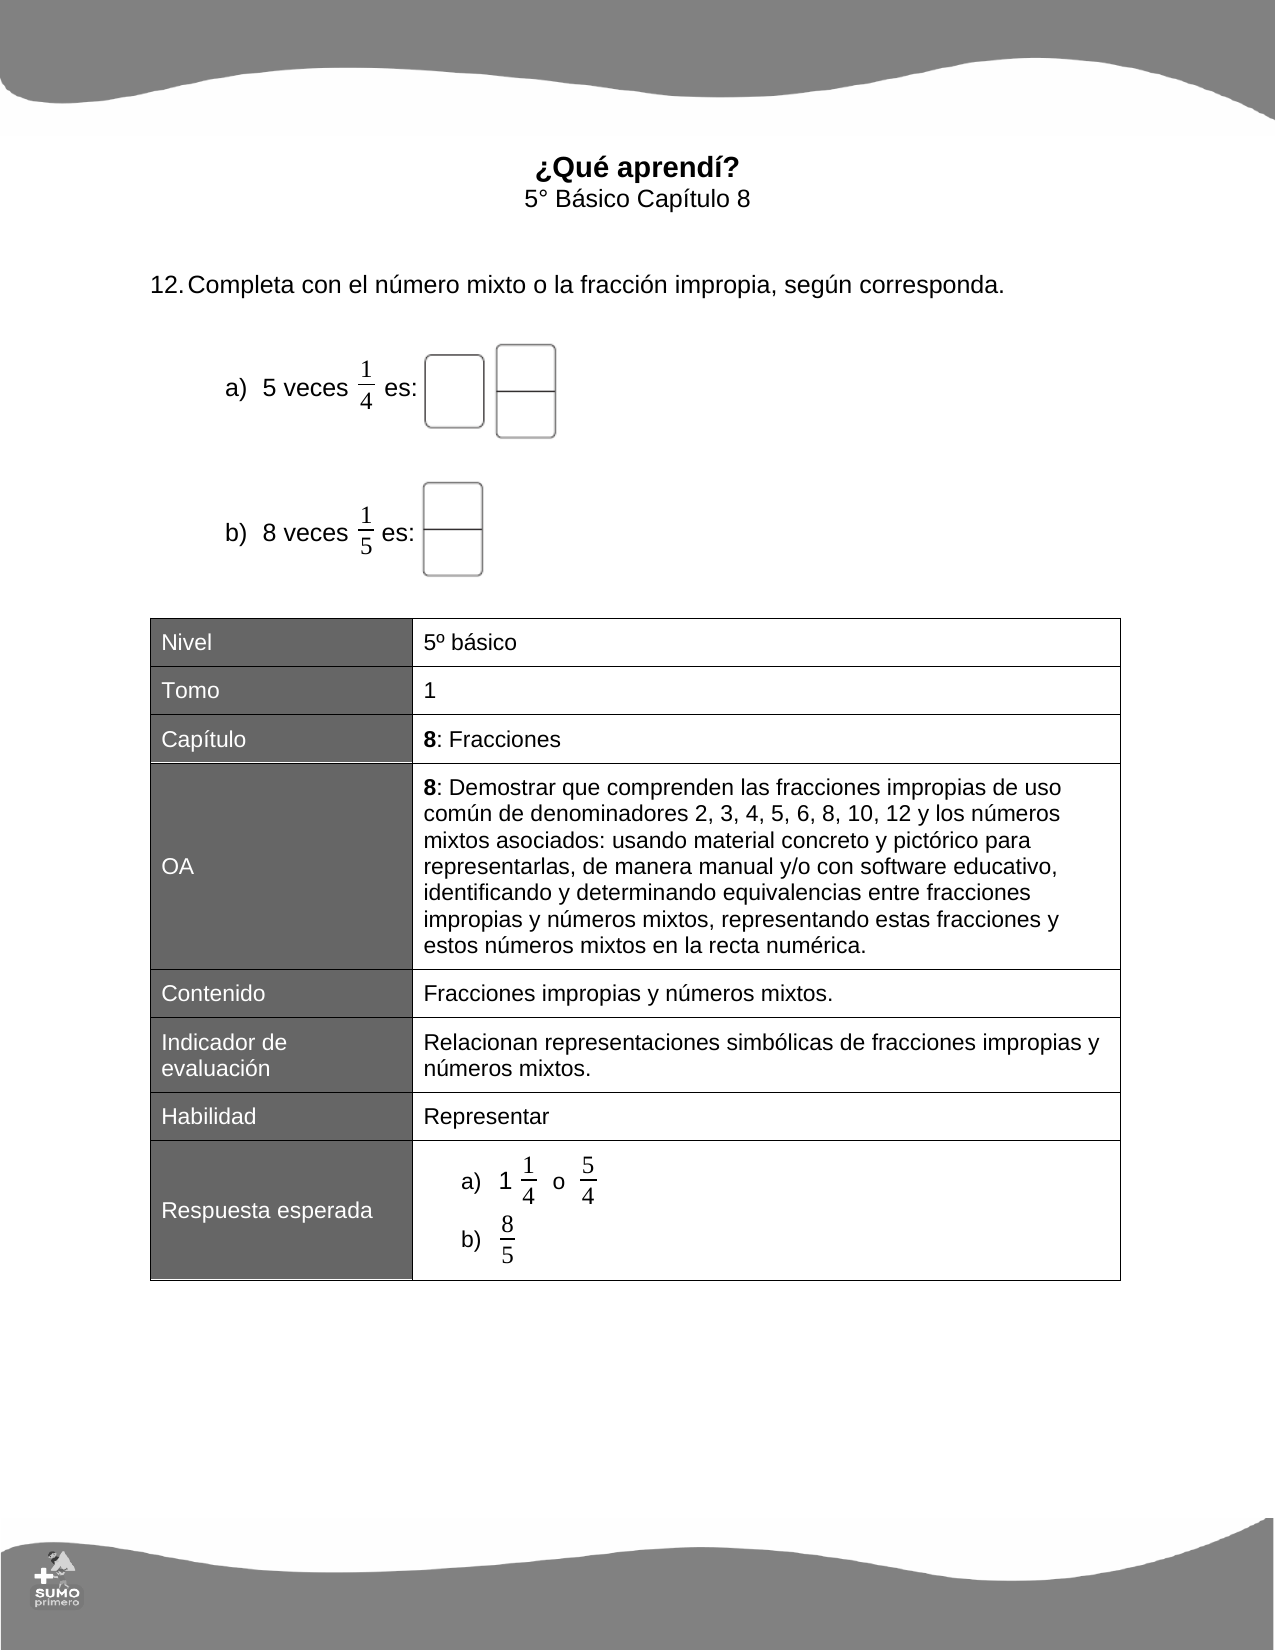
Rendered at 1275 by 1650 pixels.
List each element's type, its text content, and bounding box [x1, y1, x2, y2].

list 5 veces es: [225, 356, 1125, 415]
table_cell 8: Demostrar que comprenden las fracciones impropias de uso común de denominadores 2, 3, 4, 5, 6, 8, 10, 12 y los números mixtos asociados: usando material concreto y pictórico para representarlas, de manera manual y/o con software educativo, identificando y determinando equivalencias entre fracciones impropias y números mixtos, representando estas fracciones y estos números mixtos en la recta numérica. [413, 764, 1120, 969]
list 8 veces es: [225, 501, 1125, 560]
table_cell Contenido [151, 970, 412, 1017]
table_cell 1 o [413, 1141, 1120, 1279]
picture [417, 475, 499, 501]
picture [0, 0, 1275, 136]
table_cell Respuesta esperada [151, 1141, 412, 1279]
table_cell Habilidad [151, 1093, 412, 1140]
table_cell Tomo [151, 667, 412, 714]
table_cell Capítulo [151, 715, 412, 762]
picture [409, 415, 572, 444]
table_cell Representar [413, 1093, 1120, 1140]
text ¿Qué aprendí? [150, 150, 1125, 183]
list Completa con el número mixto o la fracción impropia, según corresponda. [150, 270, 1125, 298]
table_cell 1 [413, 667, 1120, 714]
table_header 5º básico [413, 619, 1120, 666]
table_cell Relacionan representaciones simbólicas de fracciones impropias y números mixtos. [413, 1018, 1120, 1092]
picture [0, 1518, 1274, 1650]
text 5° Básico Capítulo 8 [150, 183, 1125, 212]
table_header Nivel [151, 619, 412, 666]
table_cell Fracciones impropias y números mixtos. [413, 970, 1120, 1017]
table_cell OA [151, 764, 412, 969]
picture [417, 560, 499, 580]
table_cell 8: Fracciones [413, 715, 1120, 762]
picture [409, 337, 572, 356]
table_cell Indicador de evaluación [151, 1018, 412, 1092]
